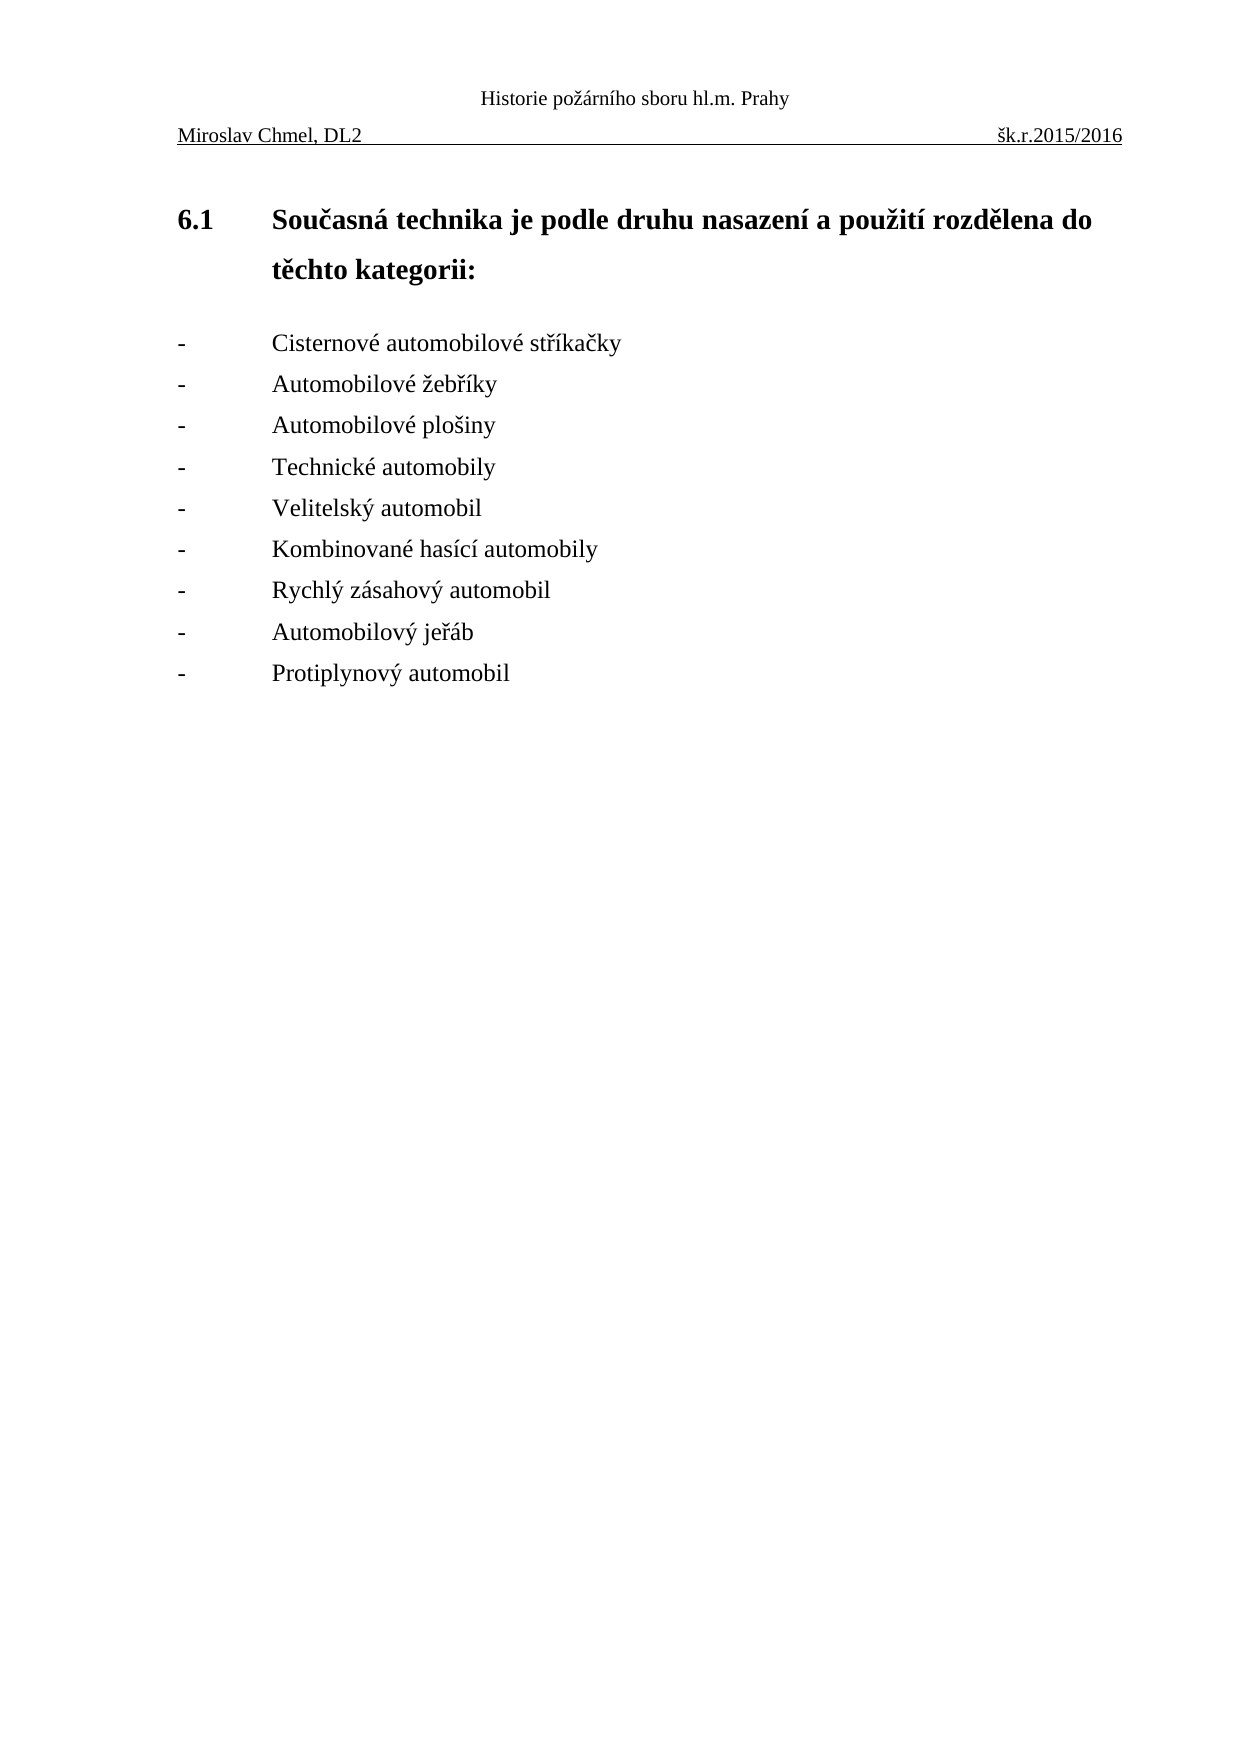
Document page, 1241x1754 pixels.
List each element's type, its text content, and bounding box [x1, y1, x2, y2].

list Rychlý zásahový automobil [177, 575, 1092, 604]
list Kombinované hasící automobily [177, 534, 1092, 563]
list Automobilové plošiny [177, 410, 1092, 439]
list Protiplynový automobil [177, 658, 1092, 687]
list Automobilový jeřáb [177, 617, 1092, 645]
subtitle Současná technika je podle druhu nasazení a použití rozdělena do těchto kategorii: [177, 202, 1092, 286]
list Automobilové žebříky [177, 369, 1092, 398]
list Technické automobily [177, 452, 1092, 480]
list Velitelský automobil [177, 493, 1092, 522]
list Cisternové automobilové stříkačky [177, 328, 1092, 357]
